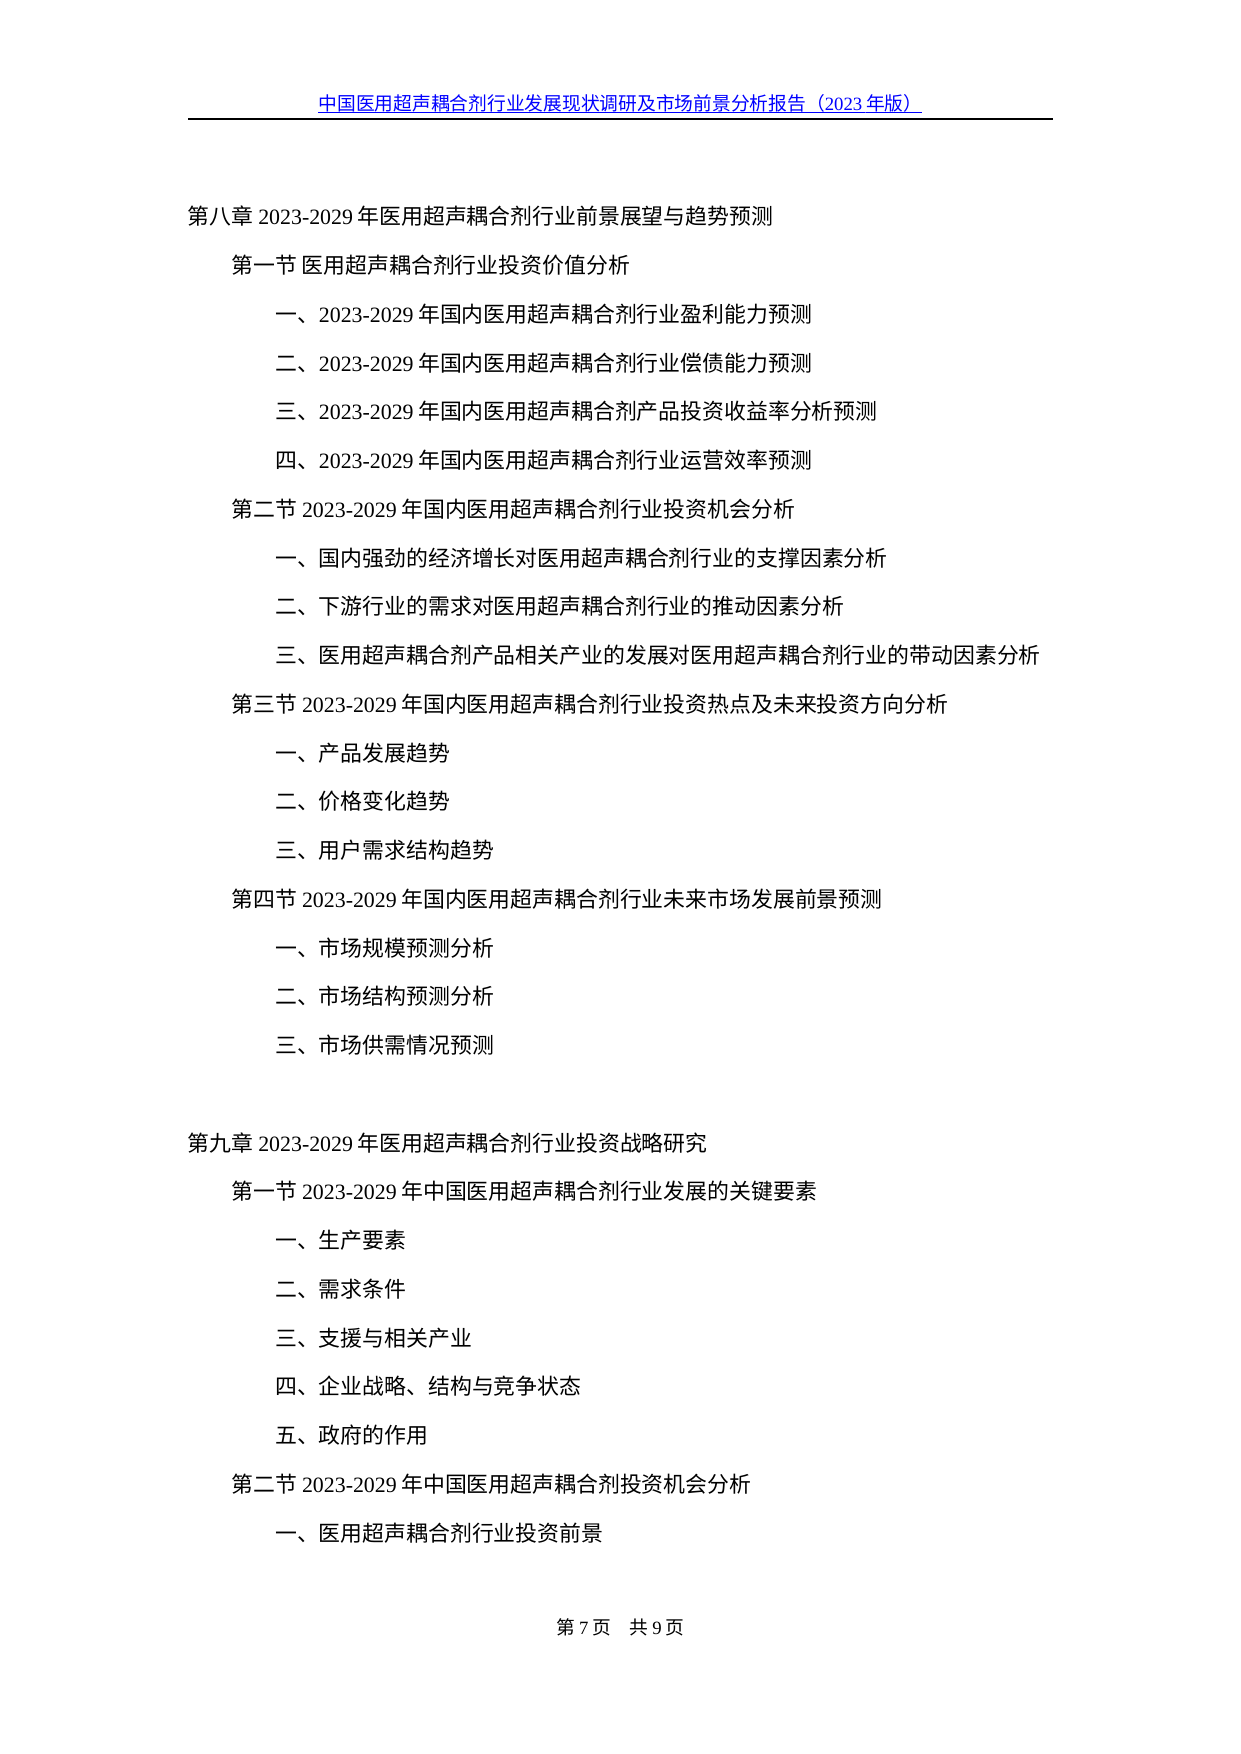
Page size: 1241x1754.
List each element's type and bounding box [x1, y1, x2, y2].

text [187, 150, 1053, 1548]
